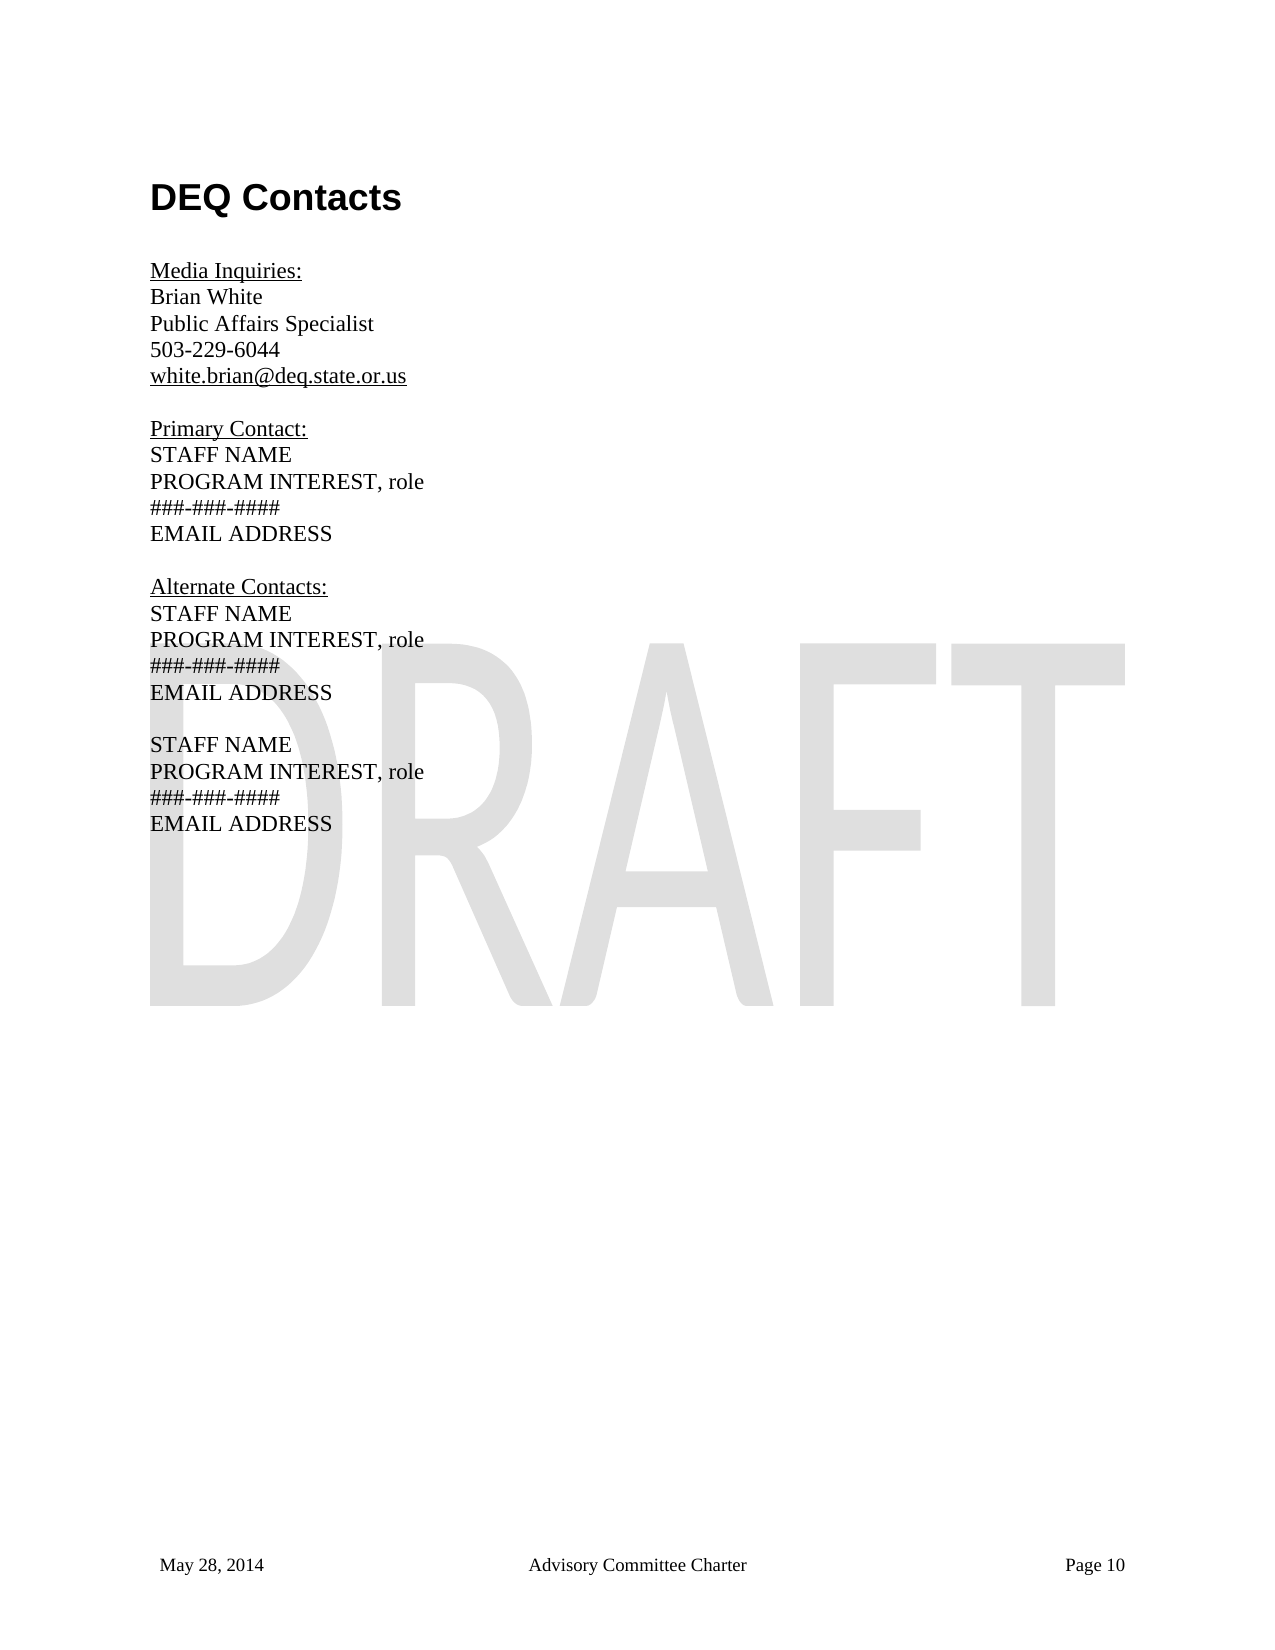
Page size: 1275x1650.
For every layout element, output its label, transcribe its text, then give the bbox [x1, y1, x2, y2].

text ###-###-#### [150, 652, 1117, 679]
text EMAIL ADDRESS [150, 679, 1117, 705]
text PROGRAM INTEREST, role [150, 758, 1117, 784]
text Primary Contact: [150, 415, 1117, 441]
text ###-###-#### [150, 494, 1117, 521]
text 503-229-6044 [150, 336, 1117, 362]
text STAFF NAME [150, 599, 1117, 626]
text PROGRAM INTEREST, role [150, 626, 1117, 652]
text STAFF NAME [150, 441, 1117, 468]
subtitle DEQ Contacts [150, 175, 1117, 218]
text PROGRAM INTEREST, role [150, 468, 1117, 494]
text white.brian@deq.state.or.us [150, 362, 1117, 389]
text EMAIL ADDRESS [150, 521, 1117, 547]
text ###-###-#### [150, 784, 1117, 810]
text Media Inquiries: [150, 257, 1117, 283]
text Brian White [150, 283, 1117, 310]
text EMAIL ADDRESS [150, 810, 1117, 837]
text Public Affairs Specialist [150, 310, 1117, 336]
text STAFF NAME [150, 731, 1117, 758]
text Alternate Contacts: [150, 573, 1117, 599]
